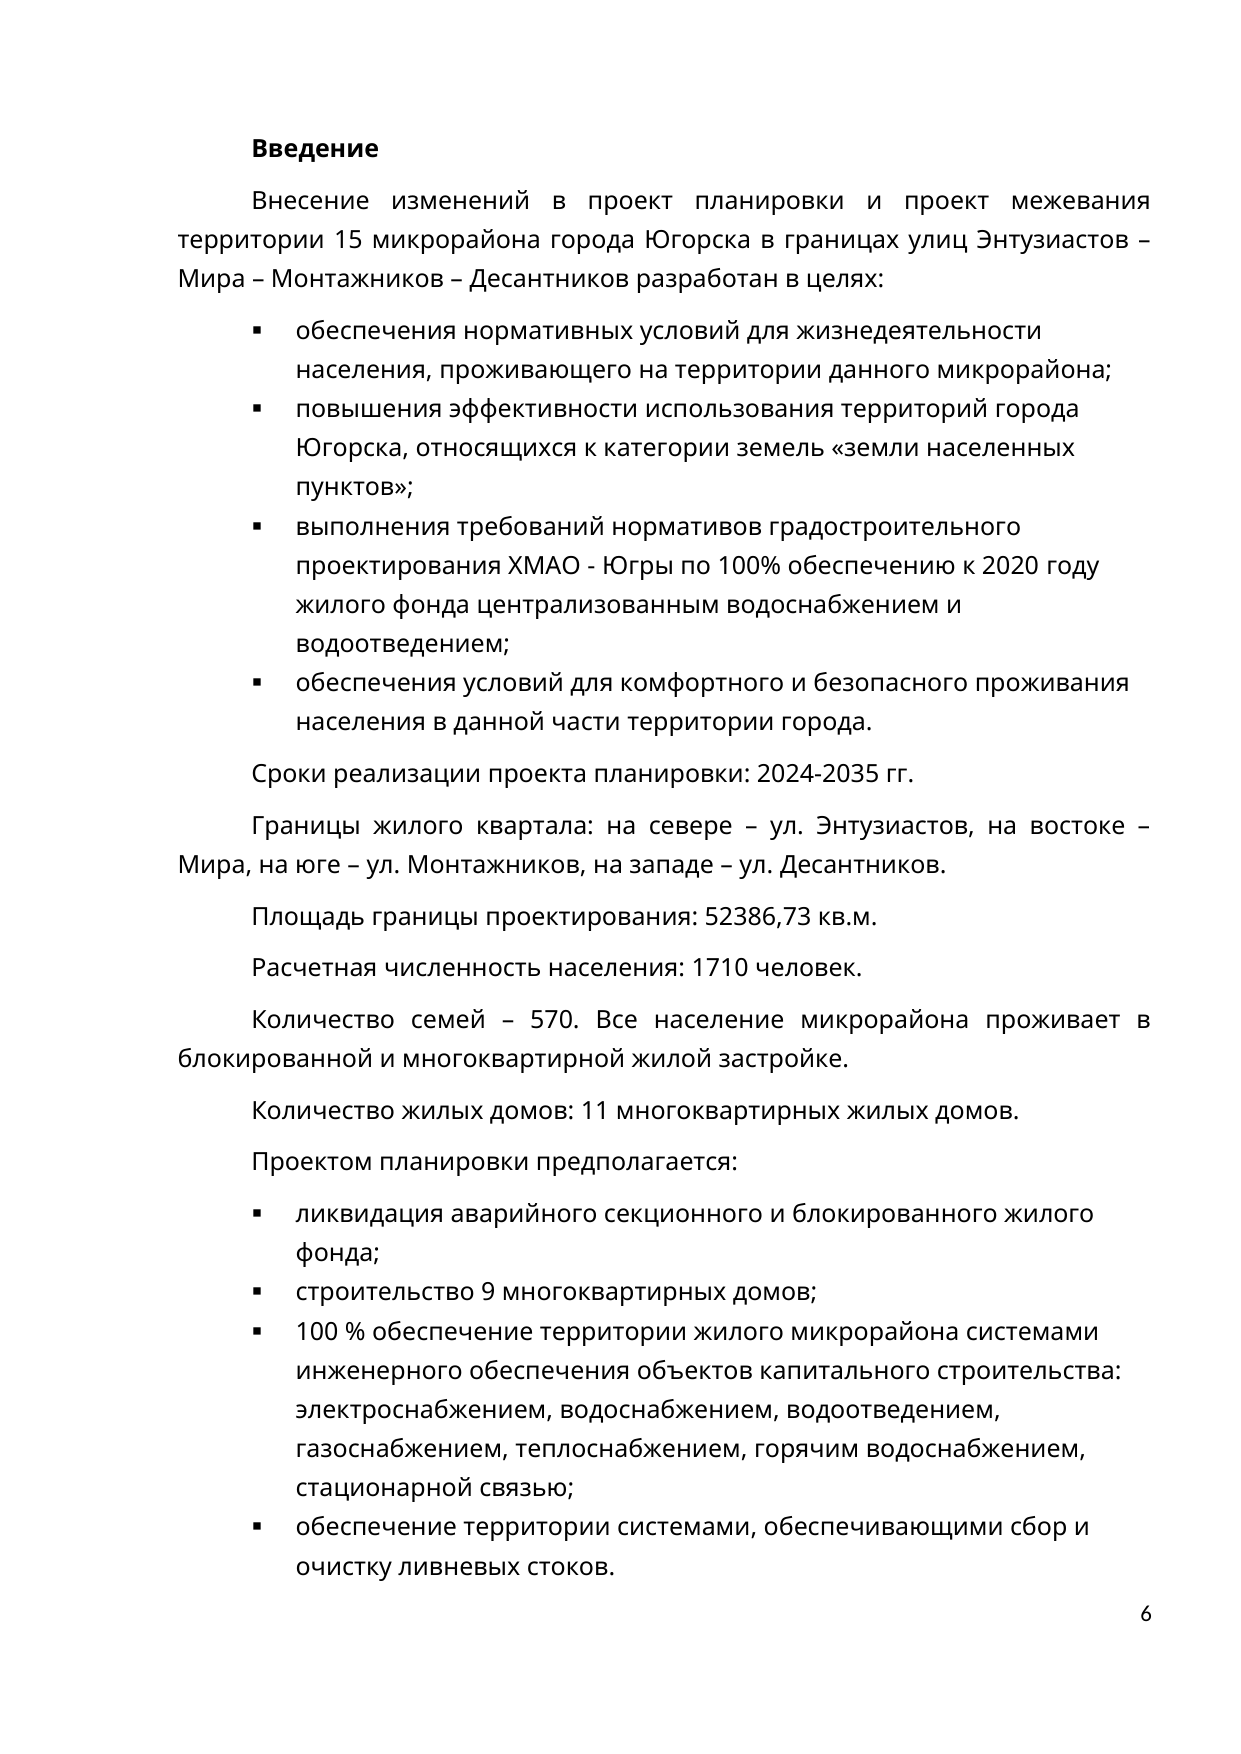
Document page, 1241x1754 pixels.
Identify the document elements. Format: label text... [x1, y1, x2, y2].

text Количество жилых домов: 11 многоквартирных жилых домов. [177, 1092, 1152, 1126]
text Границы жилого квартала: на севере – ул. Энтузиастов, на востоке – Мира, на юге – ул. Монтажников, на западе – ул. Десантников. [177, 807, 1152, 881]
text строительство 9 многоквартирных домов; [251, 1274, 1152, 1308]
text обеспечения нормативных условий для жизнедеятельности населения, проживающего на территории данного микрорайона; [251, 312, 1152, 386]
text Сроки реализации проекта планировки: 2024-2035 гг. [177, 756, 1152, 790]
text повышения эффективности использования территорий города Югорска, относящихся к категории земель «земли населенных пунктов»; [251, 391, 1152, 503]
text Проектом планировки предполагается: [177, 1144, 1152, 1178]
text обеспечение территории системами, обеспечивающими сбор и очистку ливневых стоков. [251, 1509, 1152, 1582]
text Количество семей – 570. Все население микрорайона проживает в блокированной и многоквартирной жилой застройке. [177, 1001, 1152, 1075]
text Площадь границы проектирования: 52386,73 кв.м. [177, 898, 1152, 932]
text 100 % обеспечение территории жилого микрорайона системами инженерного обеспечения объектов капитального строительства: электроснабжением, водоснабжением, водоотведением, газоснабжением, теплоснабжением, горячим водоснабжением, стационарной связью; [251, 1313, 1152, 1504]
text Введение [177, 131, 1152, 165]
text ликвидация аварийного секционного и блокированного жилого фонда; [251, 1196, 1152, 1269]
text Расчетная численность населения: 1710 человек. [177, 950, 1152, 984]
text выполнения требований нормативов градостроительного проектирования ХМАО - Югры по 100% обеспечению к 2020 году жилого фонда централизованным водоснабжением и водоотведением; [251, 508, 1152, 660]
text обеспечения условий для комфортного и безопасного проживания населения в данной части территории города. [251, 665, 1152, 738]
text Внесение изменений в проект планировки и проект межевания территории 15 микрорайона города Югорска в границах улиц Энтузиастов – Мира – Монтажников – Десантников разработан в целях: [177, 182, 1152, 295]
